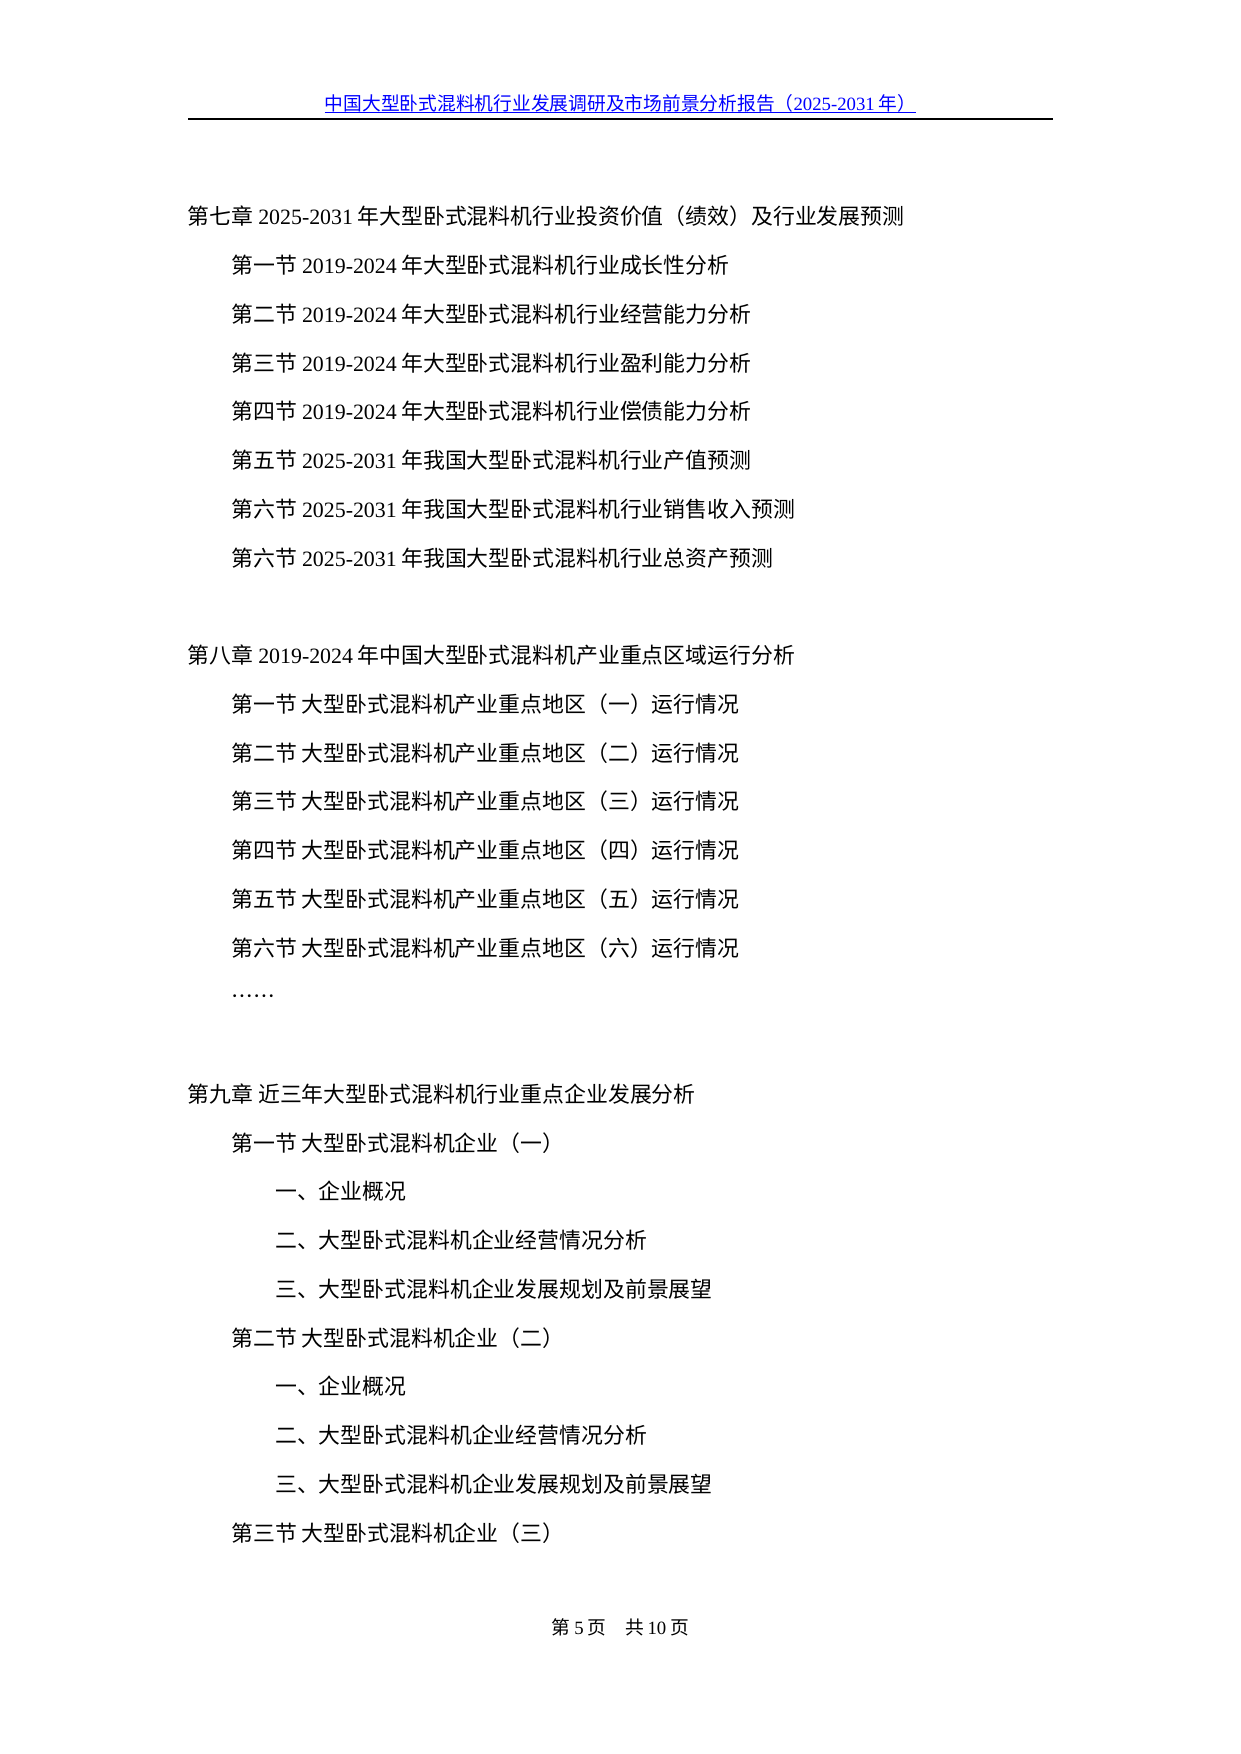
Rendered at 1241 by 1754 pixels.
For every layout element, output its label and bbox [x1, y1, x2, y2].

text [187, 150, 1053, 1548]
